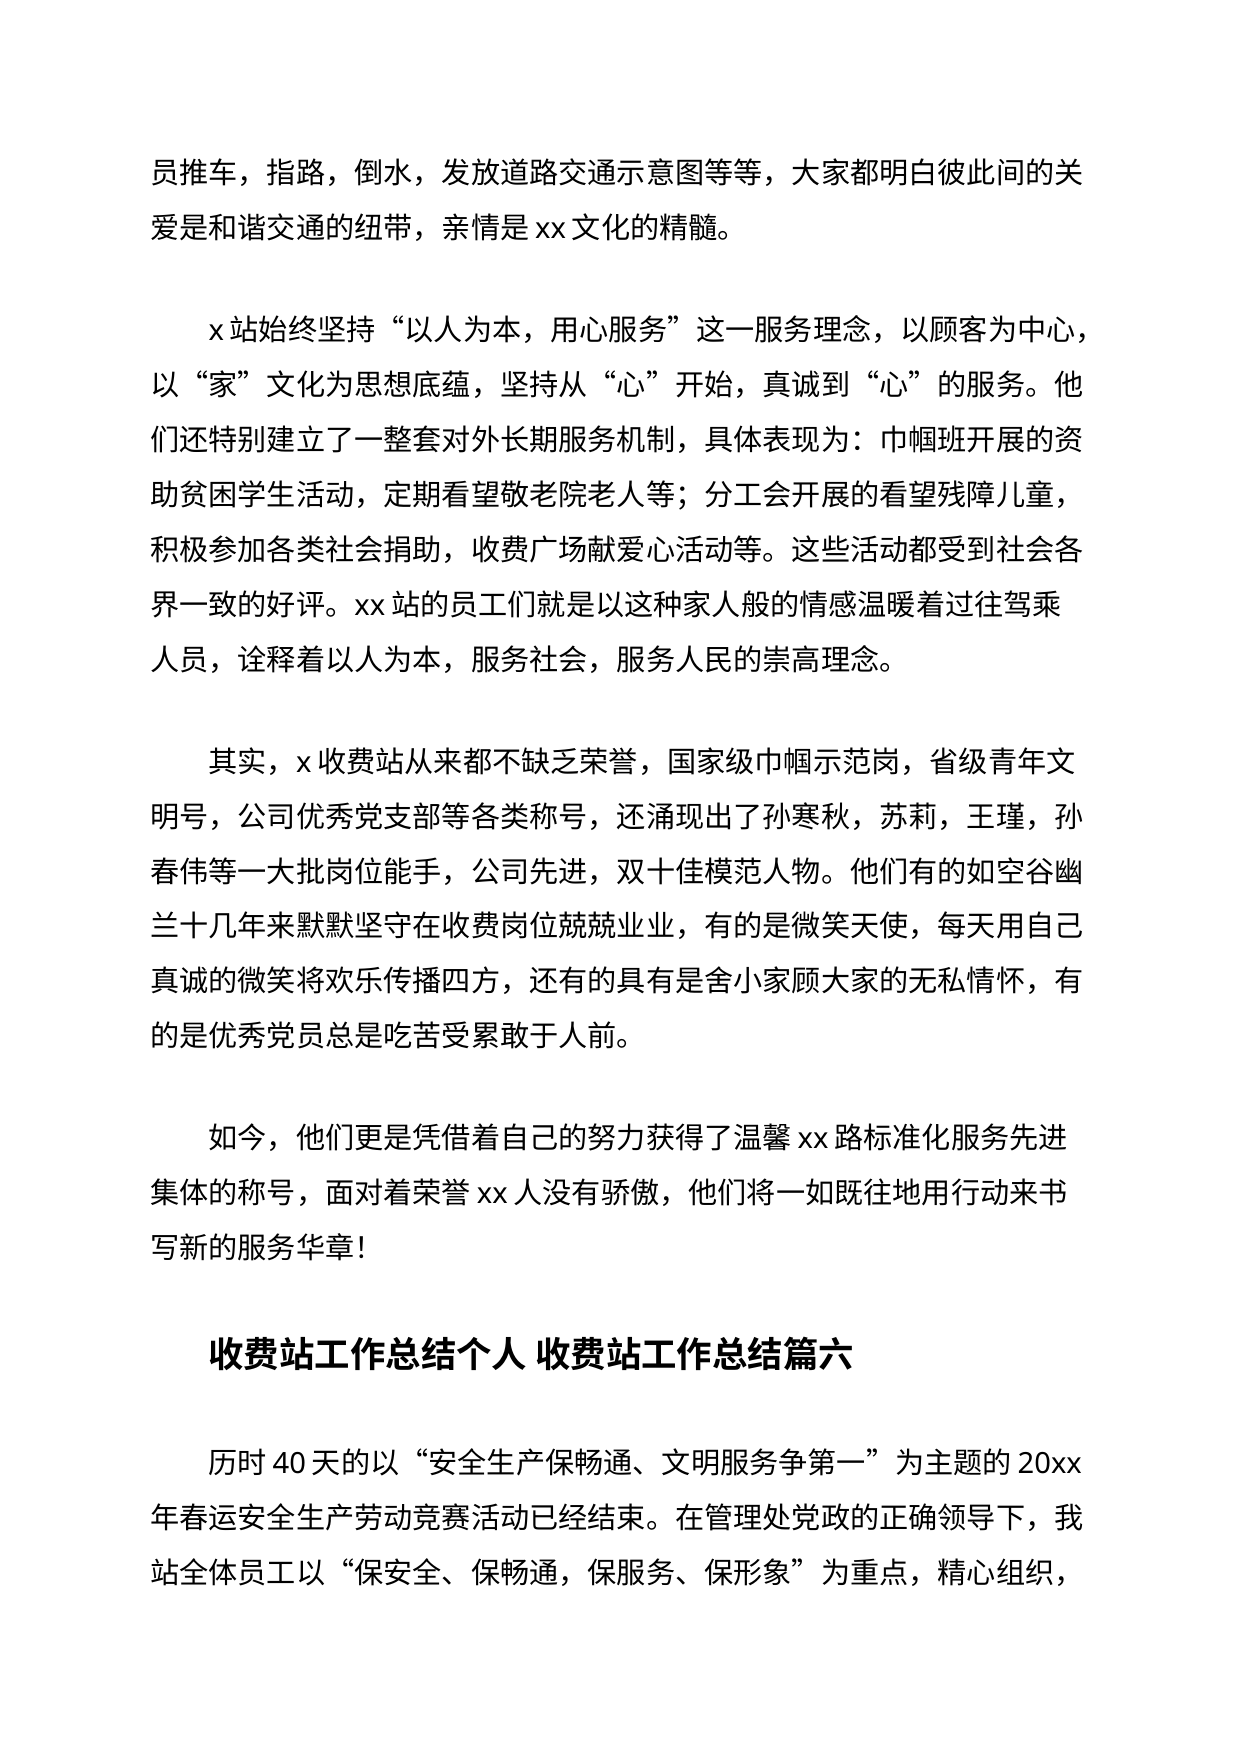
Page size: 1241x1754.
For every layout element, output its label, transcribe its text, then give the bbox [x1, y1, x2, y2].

text 其实，x收费站从来都不缺乏荣誉，国家级巾帼示范岗，省级青年文明号，公司优秀党支部等各类称号，还涌现出了孙寒秋，苏莉，王瑾，孙春伟等一大批岗位能手，公司先进，双十佳模范人物。他们有的如空谷幽兰十几年来默默坚守在收费岗位兢兢业业，有的是微笑天使，每天用自己真诚的微笑将欢乐传播四方，还有的具有是舍小家顾大家的无私情怀，有的是优秀党员总是吃苦受累敢于人前。 [150, 738, 1090, 1055]
text 收费站工作总结个人 收费站工作总结篇六 [150, 1326, 1090, 1378]
text x站始终坚持“以人为本，用心服务”这一服务理念，以顾客为中心，以“家”文化为思想底蕴，坚持从“心”开始，真诚到“心”的服务。他们还特别建立了一整套对外长期服务机制，具体表现为：巾帼班开展的资助贫困学生活动，定期看望敬老院老人等；分工会开展的看望残障儿童，积极参加各类社会捐助，收费广场献爱心活动等。这些活动都受到社会各界一致的好评。xx站的员工们就是以这种家人般的情感温暖着过往驾乘人员，诠释着以人为本，服务社会，服务人民的崇高理念。 [150, 307, 1090, 679]
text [150, 1440, 1090, 1592]
text 如今，他们更是凭借着自己的努力获得了温馨xx路标准化服务先进集体的称号，面对着荣誉xx人没有骄傲，他们将一如既往地用行动来书写新的服务华章！ [150, 1114, 1090, 1267]
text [150, 150, 1090, 247]
